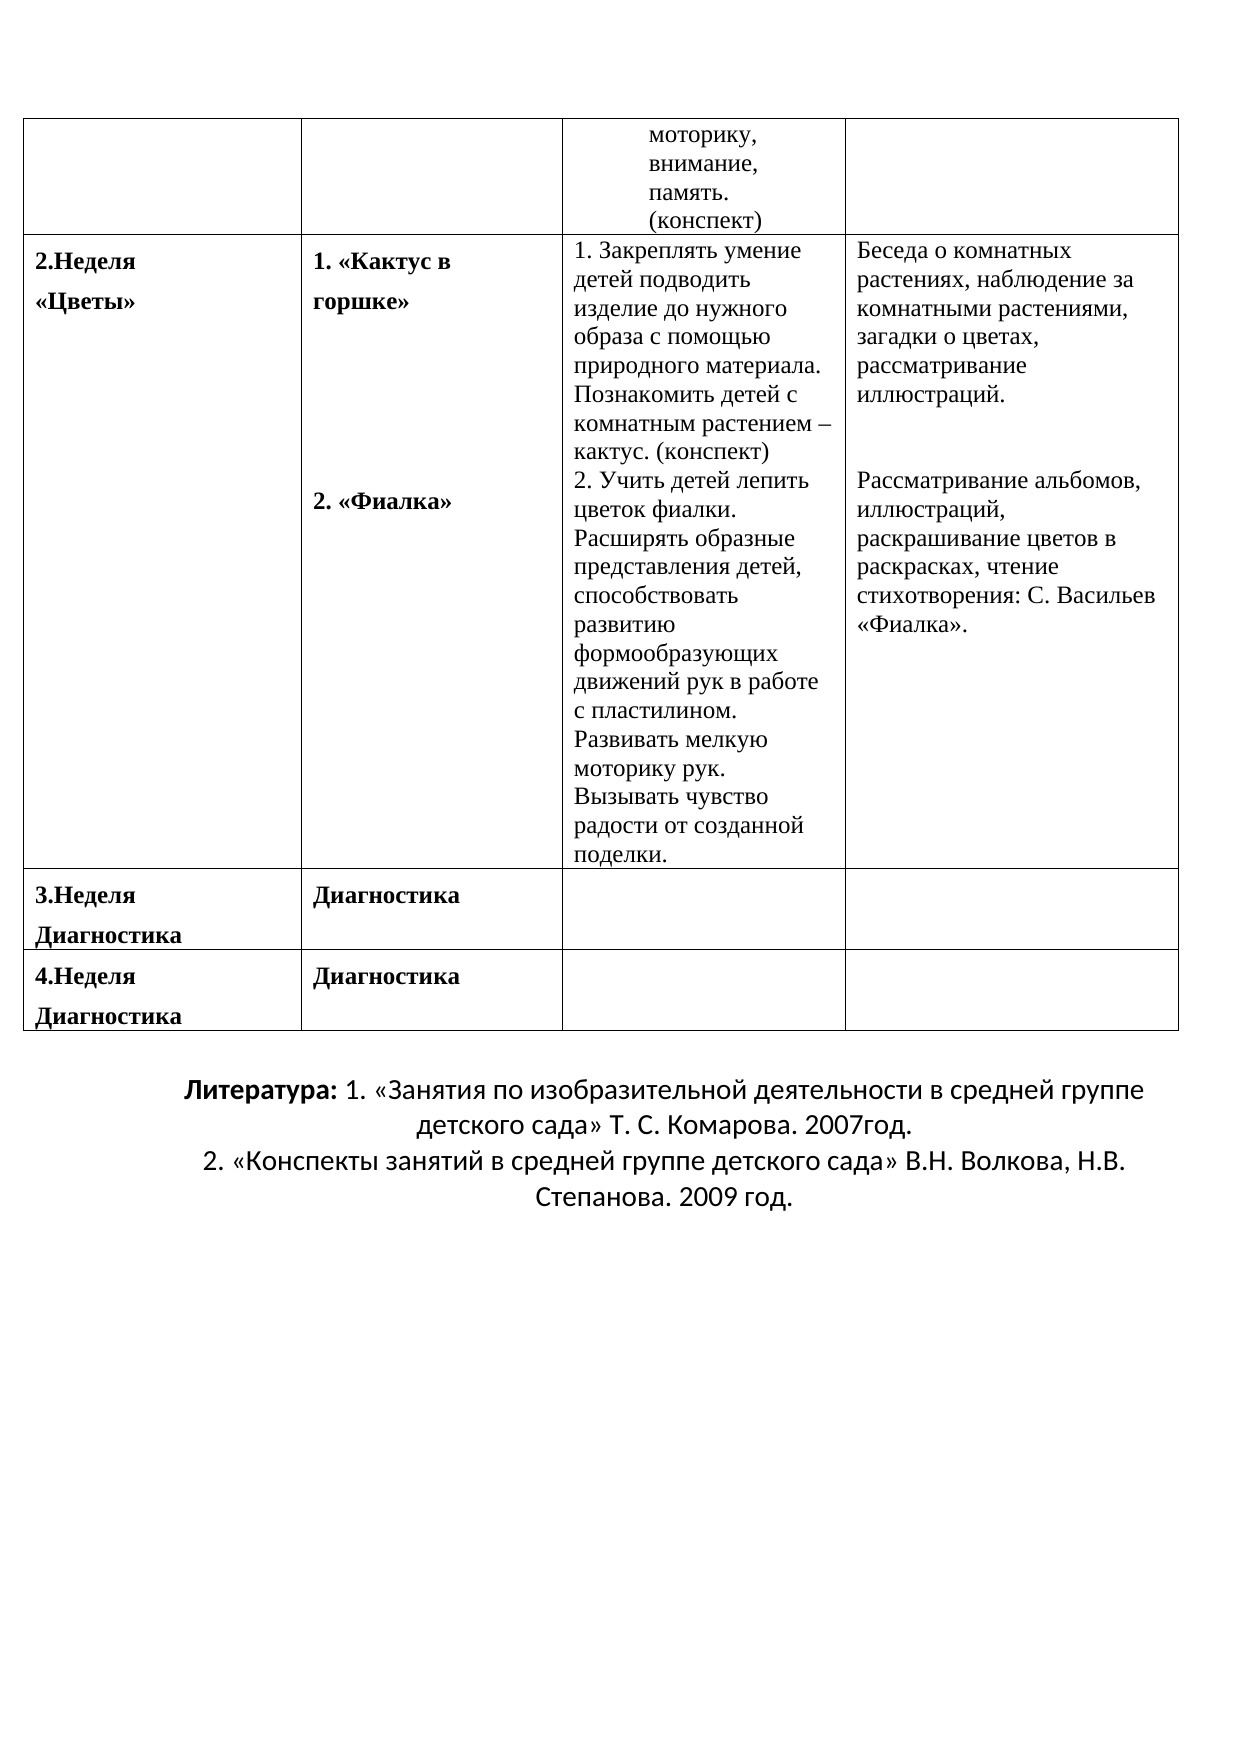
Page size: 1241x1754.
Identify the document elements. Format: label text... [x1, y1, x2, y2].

table_cell 1. Закреплять умение детей подводить изделие до нужного образа с помощью природного материала. Познакомить детей с комнатным растением – кактус. (конспект) 2. Учить детей лепить цветок фиалки. Расширять образные представления детей, способствовать развитию формообразующих движений рук в работе с пластилином. Развивать мелкую моторику рук. Вызывать чувство радости от созданной поделки. [563, 235, 845, 868]
table_cell 4.Неделя Диагностика [24, 950, 301, 1030]
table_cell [563, 119, 845, 234]
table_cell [846, 119, 1178, 234]
table_cell Диагностика [302, 950, 562, 1030]
table_cell [846, 869, 1178, 949]
table_cell Беседа о комнатных растениях, наблюдение за комнатными растениями, загадки о цветах, рассматривание иллюстраций. Рассматривание альбомов, иллюстраций, раскрашивание цветов в раскрасках, чтение стихотворения: С. Васильев «Фиалка». [846, 235, 1178, 868]
table_cell 3.Неделя Диагностика [24, 869, 301, 949]
text 2. «Конспекты занятий в средней группе детского сада» В.Н. Волкова, Н.В. Степанова. 2009 год. [793, 1142, 1152, 1213]
text Литература: 1. «Занятия по изобразительной деятельности в средней группе детского сада» Т. С. Комарова. 2007год. [913, 1071, 1152, 1142]
table_cell [846, 950, 1178, 1030]
table_cell 1. «Кактус в горшке» 2. «Фиалка» [302, 235, 562, 868]
text Литература: 1. «Занятия по изобразительной деятельности в средней группе детского сада» Т. С. Комарова. 2007год. [177, 1071, 416, 1142]
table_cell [302, 119, 562, 234]
table_cell [563, 950, 845, 1030]
table_cell [563, 869, 845, 949]
table_cell 2.Неделя «Цветы» [24, 235, 301, 868]
text 2. «Конспекты занятий в средней группе детского сада» В.Н. Волкова, Н.В. Степанова. 2009 год. [177, 1142, 535, 1213]
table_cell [24, 119, 301, 234]
table_cell Диагностика [302, 869, 562, 949]
